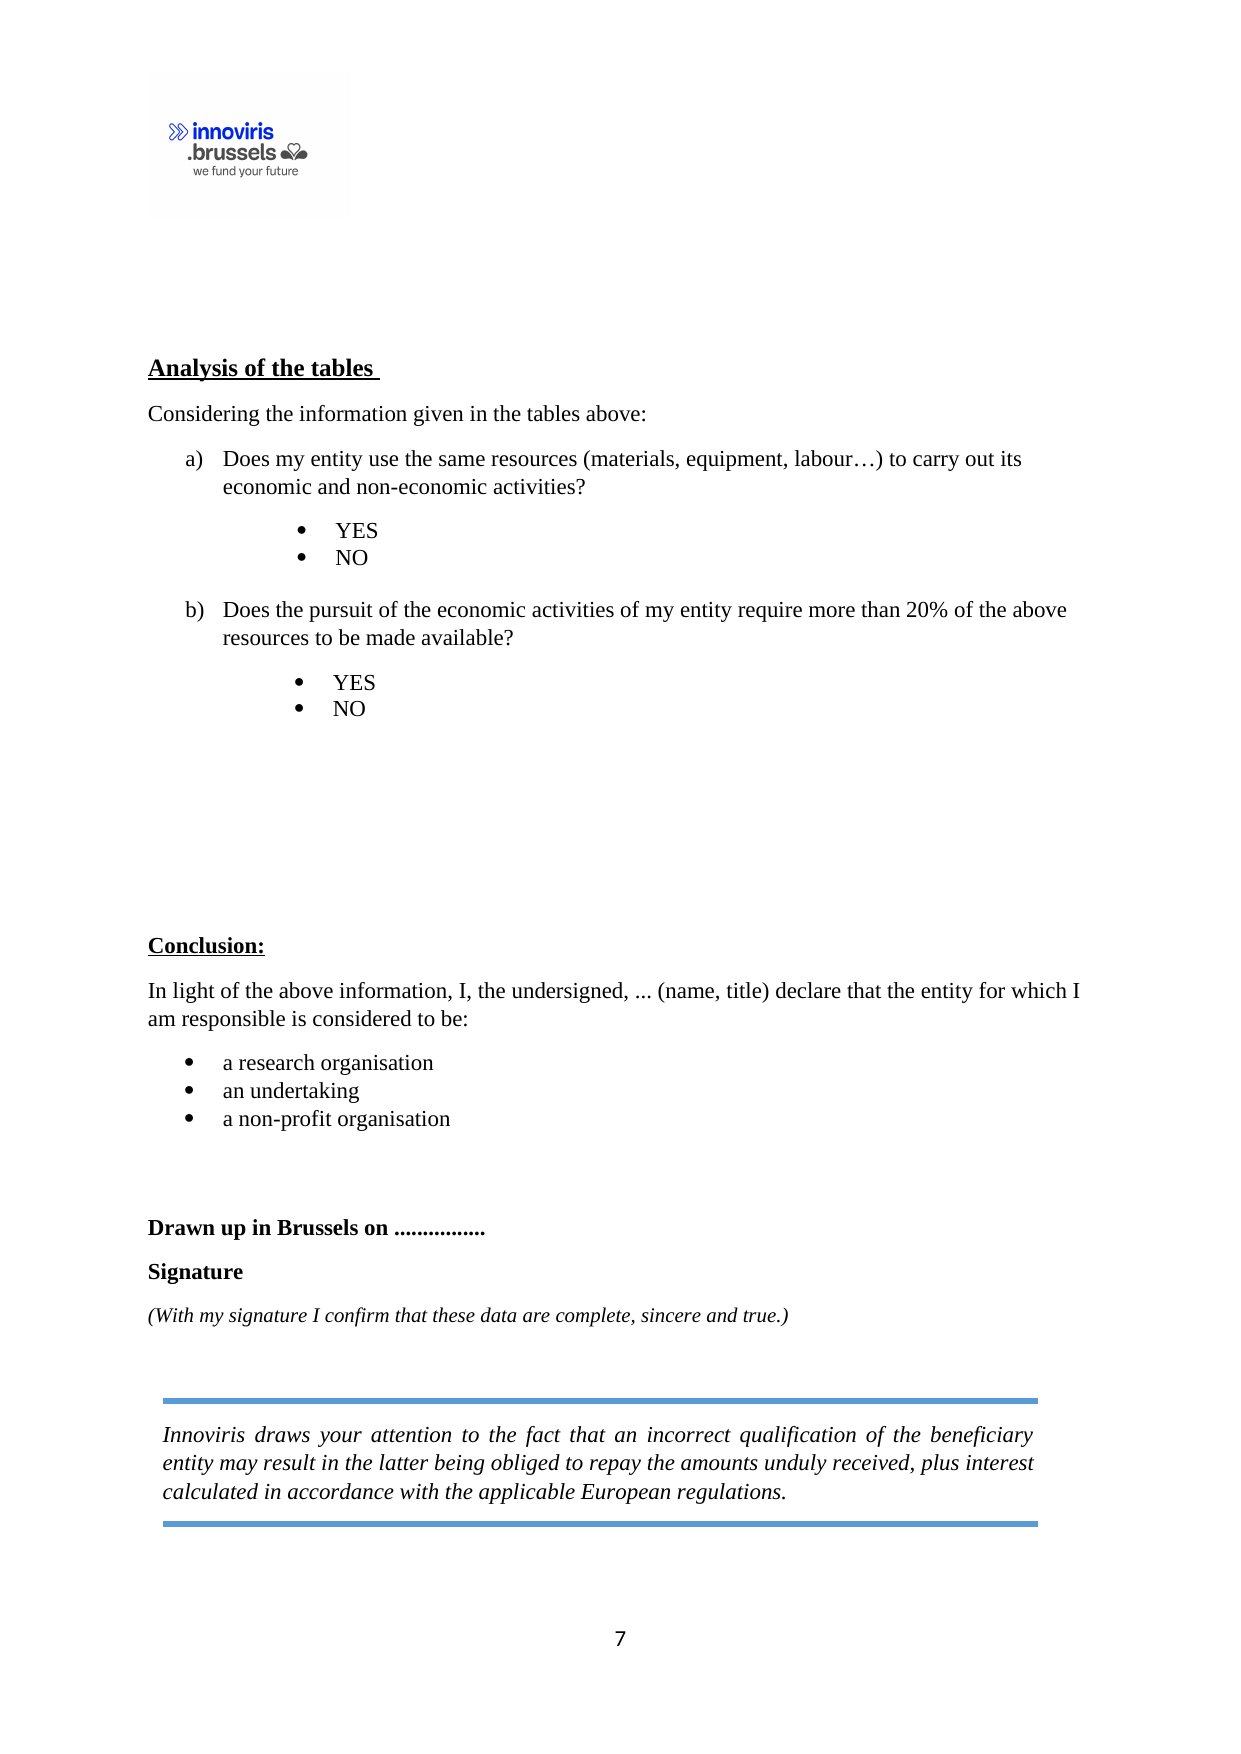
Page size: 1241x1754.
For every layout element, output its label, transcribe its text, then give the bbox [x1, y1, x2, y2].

text Drawn up in Brussels on ................ [148, 1214, 1093, 1240]
text Considering the information given in the tables above: [148, 400, 1093, 427]
picture [147, 73, 351, 218]
list a research organisation [185, 1049, 1093, 1076]
text Conclusion: [148, 932, 1093, 959]
list YES [295, 669, 1093, 695]
text Signature [148, 1258, 1093, 1285]
list NO [295, 695, 1093, 722]
text Analysis of the tables [148, 353, 1093, 382]
text In light of the above information, I, the undersigned, ... (name, title) declare that the entity for which I am responsible is considered to be: [148, 977, 1093, 1031]
list NO [298, 544, 1093, 570]
list Does the pursuit of the economic activities of my entity require more than 20% of the above resources to be made available? [185, 597, 1093, 651]
list Does my entity use the same resources (materials, equipment, labour…) to carry out its economic and non-economic activities? [185, 445, 1093, 499]
list an undertaking [185, 1077, 1093, 1104]
list YES [298, 517, 1093, 544]
list a non-profit organisation [185, 1105, 1093, 1132]
text (With my signature I confirm that these data are complete, sincere and true.) [148, 1303, 1093, 1327]
